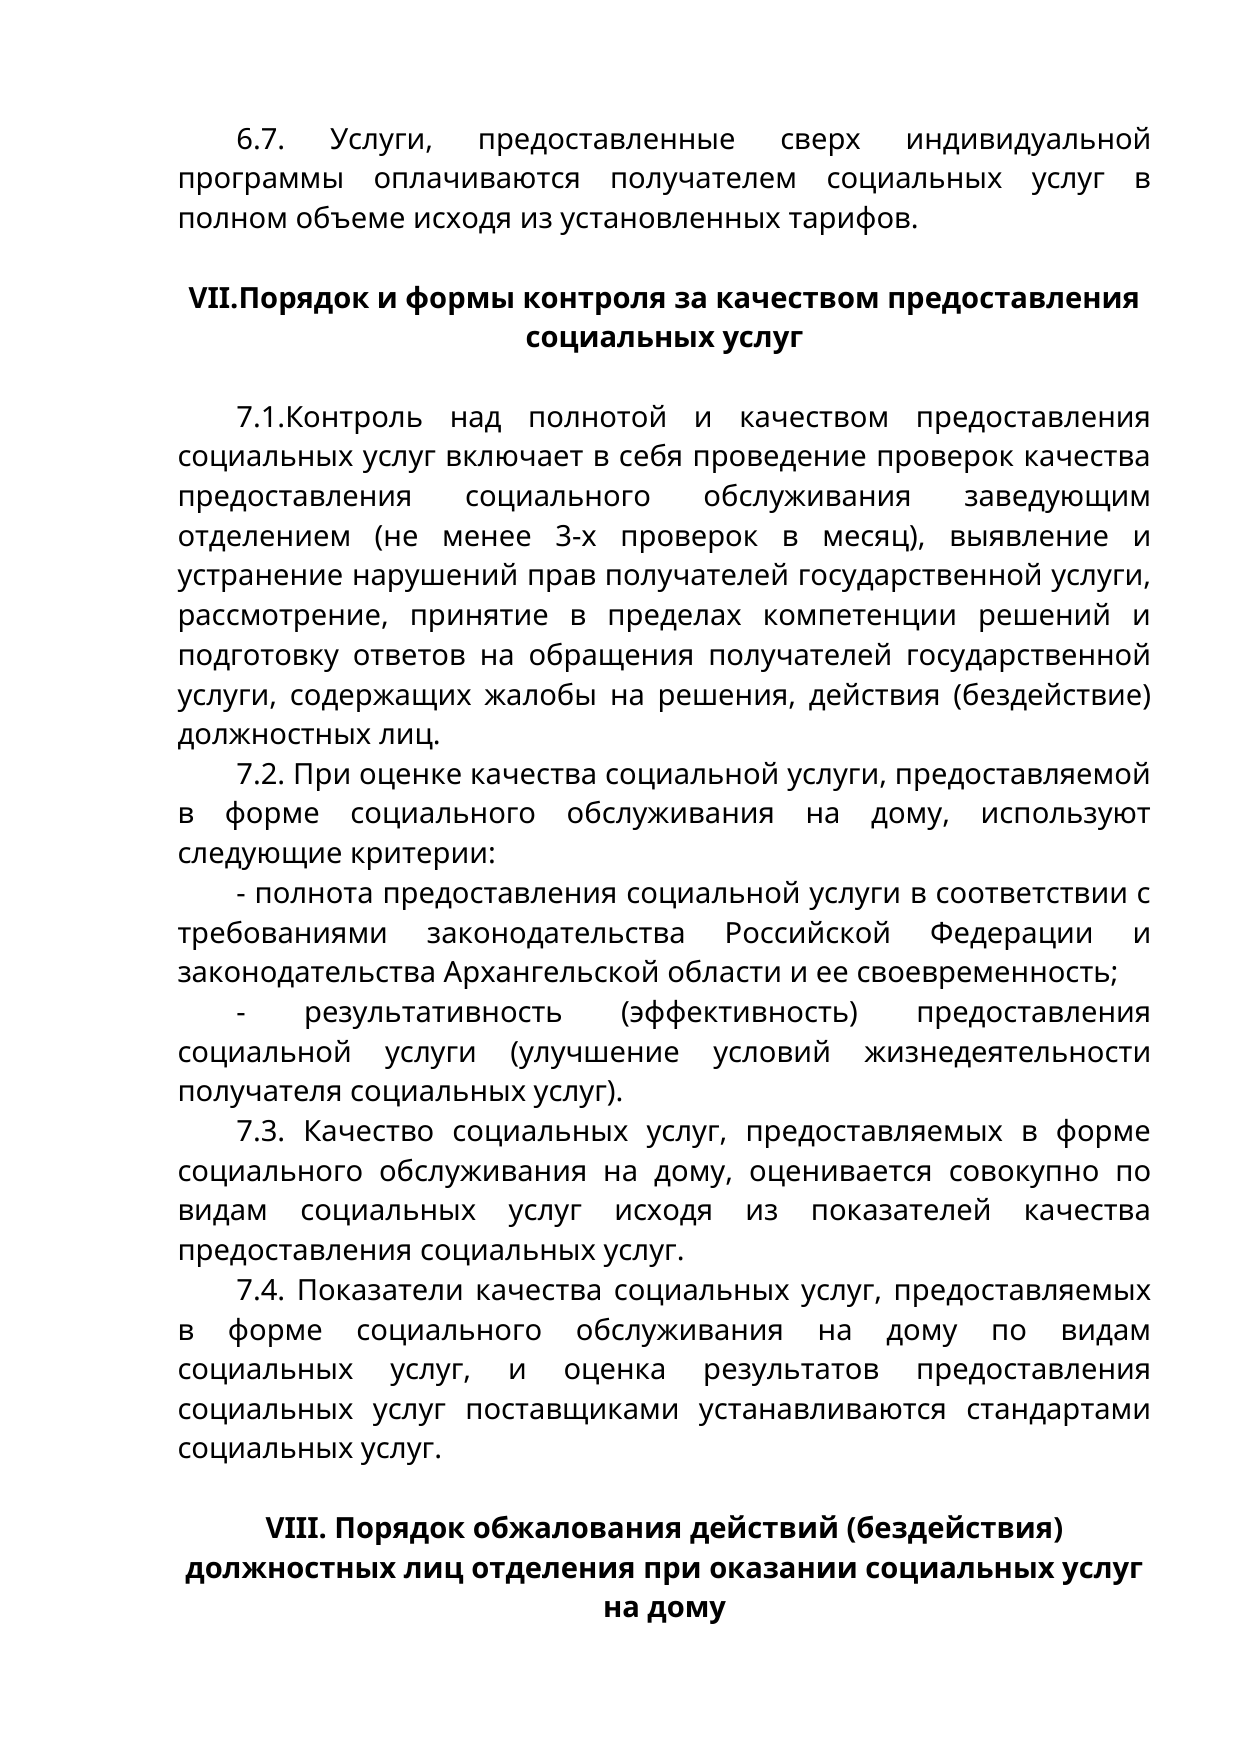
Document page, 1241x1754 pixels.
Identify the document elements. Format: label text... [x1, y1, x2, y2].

list - результативность (эффективность) предоставления социальной услуги (улучшение условий жизнедеятельности получателя социальных услуг). [177, 991, 1152, 1110]
list 7.2. При оценке качества социальной услуги, предоставляемой в форме социального обслуживания на дому, используют следующие критерии: [177, 753, 1152, 872]
list - полнота предоставления социальной услуги в соответствии с требованиями законодательства Российской Федерации и законодательства Архангельской области и ее своевременность; [177, 872, 1152, 991]
list 7.4. Показатели качества социальных услуг, предоставляемых в форме социального обслуживания на дому по видам социальных услуг, и оценка результатов предоставления социальных услуг поставщиками устанавливаются стандартами социальных услуг. [177, 1269, 1152, 1467]
text VII.Порядок и формы контроля за качеством предоставления социальных услуг [177, 277, 1152, 356]
list 7.1.Контроль над полнотой и качеством предоставления социальных услуг включает в себя проведение проверок качества предоставления социального обслуживания заведующим отделением (не менее 3-х проверок в месяц), выявление и устранение нарушений прав получателей государственной услуги, рассмотрение, принятие в пределах компетенции решений и подготовку ответов на обращения получателей государственной услуги, содержащих жалобы на решения, действия (бездействие) должностных лиц. [177, 396, 1152, 753]
list 6.7. Услуги, предоставленные сверх индивидуальной программы оплачиваются получателем социальных услуг в полном объеме исходя из установленных тарифов. [177, 118, 1152, 237]
text VIII. Порядок обжалования действий (бездействия) должностных лиц отделения при оказании социальных услуг на дому [177, 1507, 1152, 1626]
list 7.3. Качество социальных услуг, предоставляемых в форме социального обслуживания на дому, оценивается совокупно по видам социальных услуг исходя из показателей качества предоставления социальных услуг. [177, 1110, 1152, 1269]
